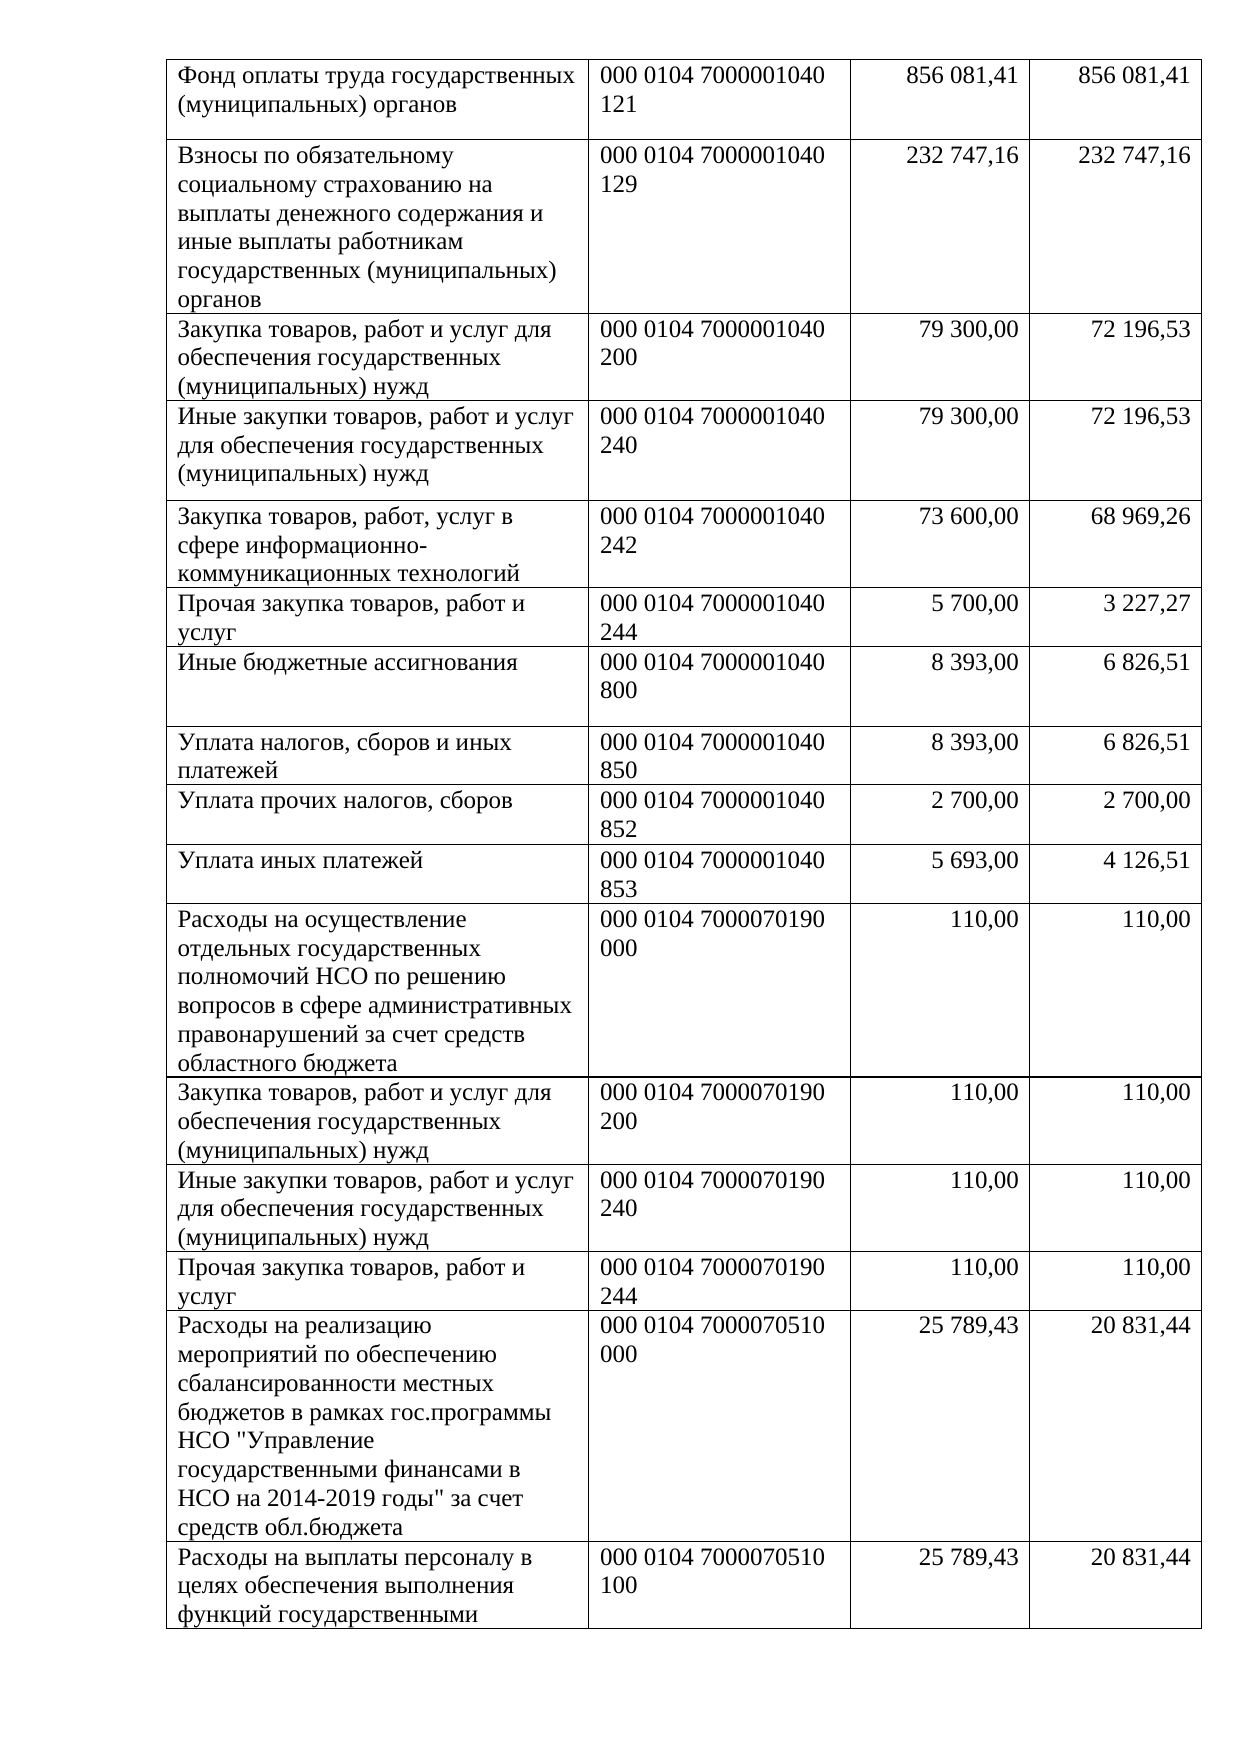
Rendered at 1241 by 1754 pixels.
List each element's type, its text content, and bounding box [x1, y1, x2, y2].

table_cell 25 789,43 [851, 1542, 1029, 1628]
table_cell 000 0104 7000001040 852 [589, 785, 850, 844]
table_cell 000 0104 7000001040 121 [589, 60, 850, 139]
table_cell 2 700,00 [851, 785, 1029, 844]
table_cell 5 693,00 [851, 845, 1029, 903]
table_cell Иные бюджетные ассигнования [167, 647, 588, 726]
table_cell 4 126,51 [1030, 845, 1201, 903]
table_cell 110,00 [851, 904, 1029, 1076]
table_cell 72 196,53 [1030, 401, 1201, 500]
table_cell 000 0104 7000001040 244 [589, 588, 850, 646]
table_cell 000 0104 7000070510 000 [589, 1311, 850, 1541]
table_cell 000 0104 7000070190 200 [589, 1078, 850, 1164]
table_cell Расходы на осуществление отдельных государственных полномочий НСО по решению вопросов в сфере административных правонарушений за счет средств областного бюджета [167, 904, 588, 1076]
table_cell 000 0104 7000001040 242 [589, 501, 850, 587]
table_cell Прочая закупка товаров, работ и услуг [167, 588, 588, 646]
table_cell 000 0104 7000001040 129 [589, 140, 850, 313]
table_cell Иные закупки товаров, работ и услуг для обеспечения государственных (муниципальных) нужд [167, 1165, 588, 1251]
table_cell 110,00 [851, 1078, 1029, 1164]
table_cell 5 700,00 [851, 588, 1029, 646]
table_cell Уплата налогов, сборов и иных платежей [167, 727, 588, 784]
table_cell 110,00 [851, 1252, 1029, 1309]
table_cell 110,00 [1030, 904, 1201, 1076]
table_cell 79 300,00 [851, 314, 1029, 400]
table_cell Взносы по обязательному социальному страхованию на выплаты денежного содержания и иные выплаты работникам государственных (муниципальных) органов [167, 140, 588, 313]
table_cell 68 969,26 [1030, 501, 1201, 587]
table_cell 000 0104 7000070190 240 [589, 1165, 850, 1251]
table_cell Прочая закупка товаров, работ и услуг [167, 1252, 588, 1309]
table_cell 8 393,00 [851, 727, 1029, 784]
table_cell 000 0104 7000001040 800 [589, 647, 850, 726]
table_cell Закупка товаров, работ, услуг в сфере информационно-коммуникационных технологий [167, 501, 588, 587]
table_cell 20 831,44 [1030, 1542, 1201, 1628]
table_cell 232 747,16 [1030, 140, 1201, 313]
table_cell 25 789,43 [851, 1311, 1029, 1541]
table_cell 72 196,53 [1030, 314, 1201, 400]
table_cell 79 300,00 [851, 401, 1029, 500]
table_cell 000 0104 7000001040 853 [589, 845, 850, 903]
table_cell 20 831,44 [1030, 1311, 1201, 1541]
table_cell 110,00 [851, 1165, 1029, 1251]
table_cell 110,00 [1030, 1078, 1201, 1164]
table_cell 6 826,51 [1030, 727, 1201, 784]
table_cell 3 227,27 [1030, 588, 1201, 646]
table_cell 000 0104 7000001040 850 [589, 727, 850, 784]
table_cell 000 0104 7000001040 240 [589, 401, 850, 500]
table_cell 6 826,51 [1030, 647, 1201, 726]
table_cell 8 393,00 [851, 647, 1029, 726]
table_cell 110,00 [1030, 1252, 1201, 1309]
table_cell 73 600,00 [851, 501, 1029, 587]
table_cell Расходы на реализацию мероприятий по обеспечению сбалансированности местных бюджетов в рамках гос.программы НСО "Управление государственными финансами в НСО на 2014-2019 годы" за счет средств обл.бюджета [167, 1311, 588, 1541]
table_cell 110,00 [1030, 1165, 1201, 1251]
table_cell Уплата иных платежей [167, 845, 588, 903]
table_cell 000 0104 7000001040 200 [589, 314, 850, 400]
table_cell Закупка товаров, работ и услуг для обеспечения государственных (муниципальных) нужд [167, 314, 588, 400]
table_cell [167, 1542, 588, 1628]
table_cell Закупка товаров, работ и услуг для обеспечения государственных (муниципальных) нужд [167, 1078, 588, 1164]
table_cell Уплата прочих налогов, сборов [167, 785, 588, 844]
table_cell Иные закупки товаров, работ и услуг для обеспечения государственных (муниципальных) нужд [167, 401, 588, 500]
table_cell 000 0104 7000070190 000 [589, 904, 850, 1076]
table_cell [589, 1542, 850, 1628]
table_cell 000 0104 7000070190 244 [589, 1252, 850, 1309]
table_cell Фонд оплаты труда государственных (муниципальных) органов [167, 60, 588, 139]
table_cell 856 081,41 [1030, 60, 1201, 139]
table_cell 856 081,41 [851, 60, 1029, 139]
table_cell 2 700,00 [1030, 785, 1201, 844]
table_cell 232 747,16 [851, 140, 1029, 313]
